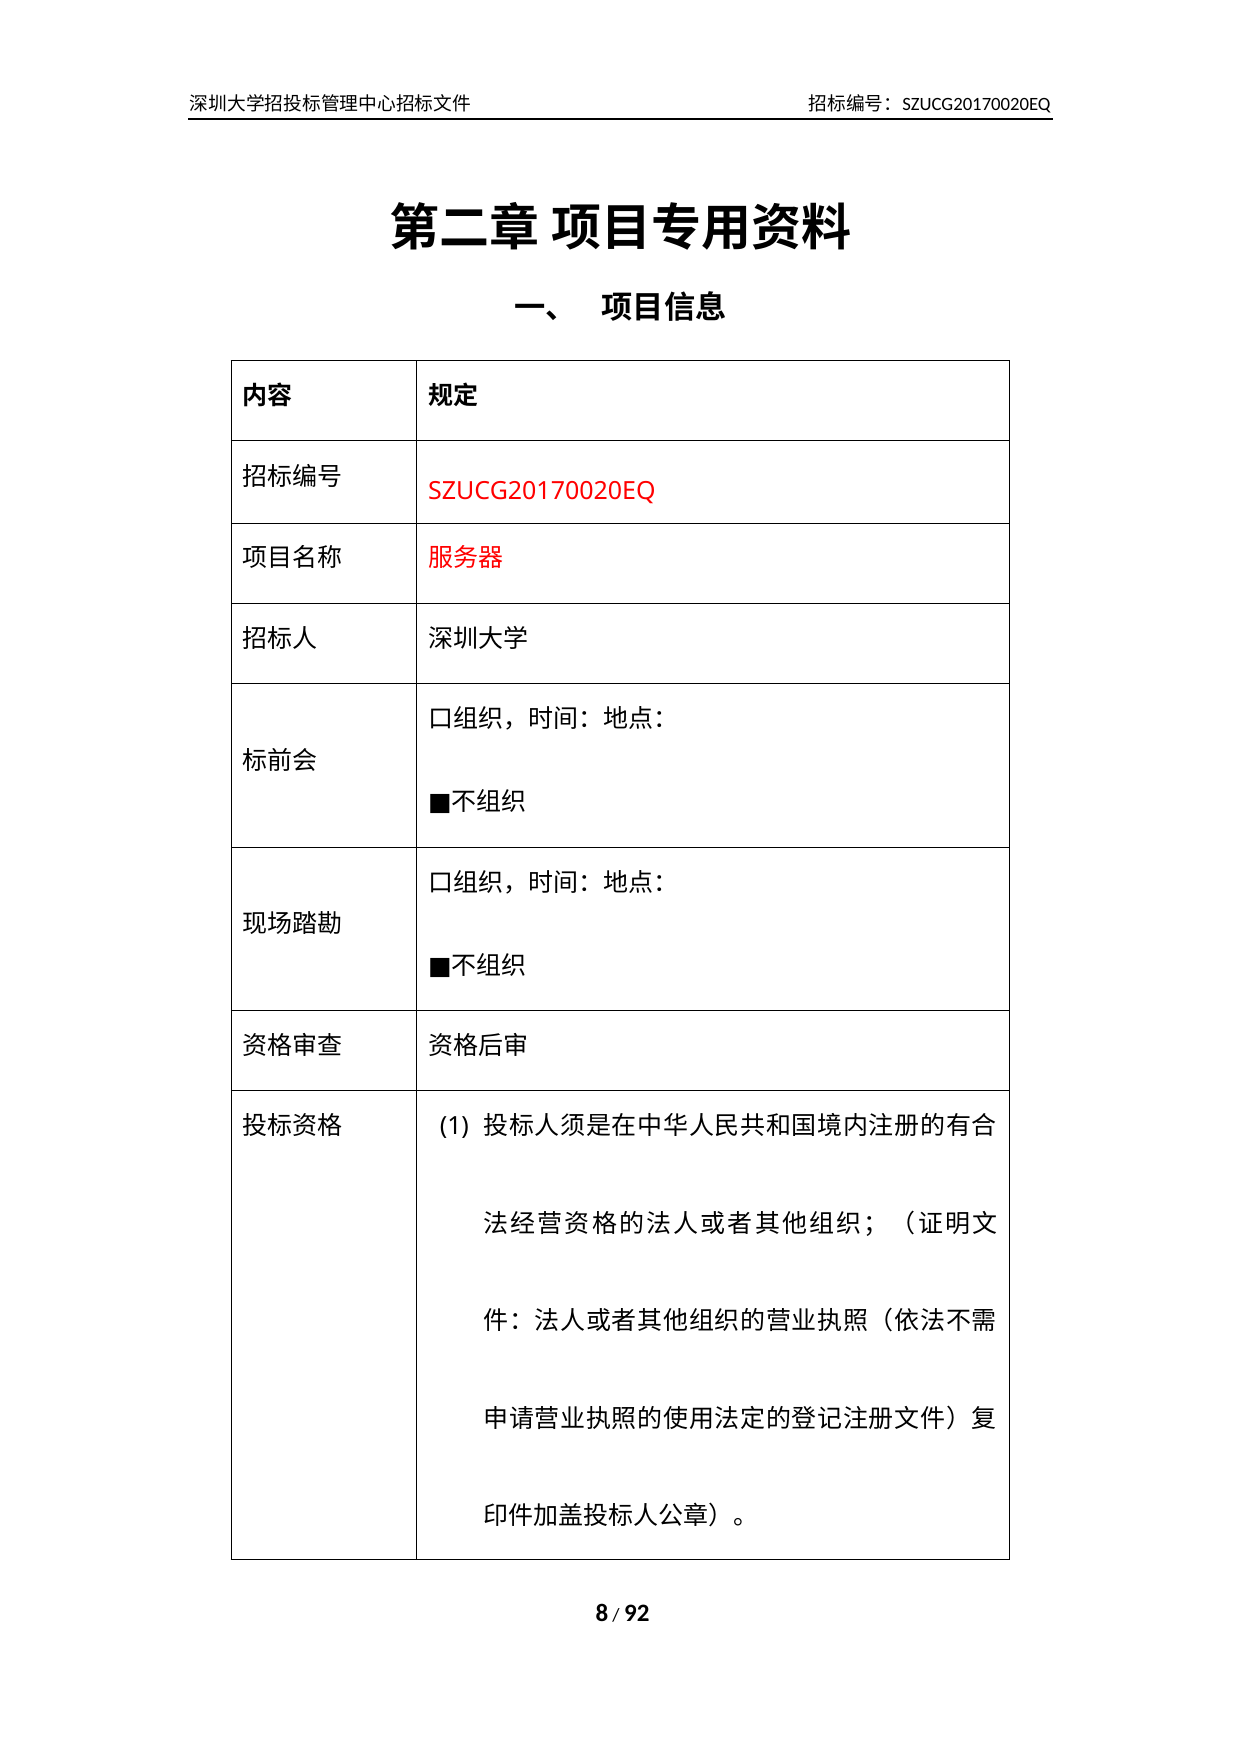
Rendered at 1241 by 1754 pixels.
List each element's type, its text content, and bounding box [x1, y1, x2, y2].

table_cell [417, 1091, 1009, 1559]
table_cell 现场踏勘 [232, 848, 416, 1010]
list 项目信息 [187, 272, 1053, 337]
table_cell 深圳大学 [417, 604, 1009, 683]
table_cell 招标人 [232, 604, 416, 683]
table_cell 招标编号 [232, 441, 416, 522]
table_cell 口组织，时间：地点： ■不组织 [417, 684, 1009, 847]
table_cell 投标资格 [232, 1091, 416, 1559]
table_cell 资格审查 [232, 1011, 416, 1090]
table_cell 项目名称 [232, 524, 416, 603]
table_cell 口组织，时间：地点： ■不组织 [417, 848, 1009, 1010]
table_cell 服务器 [417, 524, 1009, 603]
table_cell 标前会 [232, 684, 416, 847]
table_cell 资格后审 [417, 1011, 1009, 1090]
table_cell SZUCG20170020EQ [417, 441, 1009, 522]
text 第二章 项目专用资料 [187, 175, 1053, 272]
table_header 规定 [417, 361, 1009, 440]
table_header 内容 [232, 361, 416, 440]
